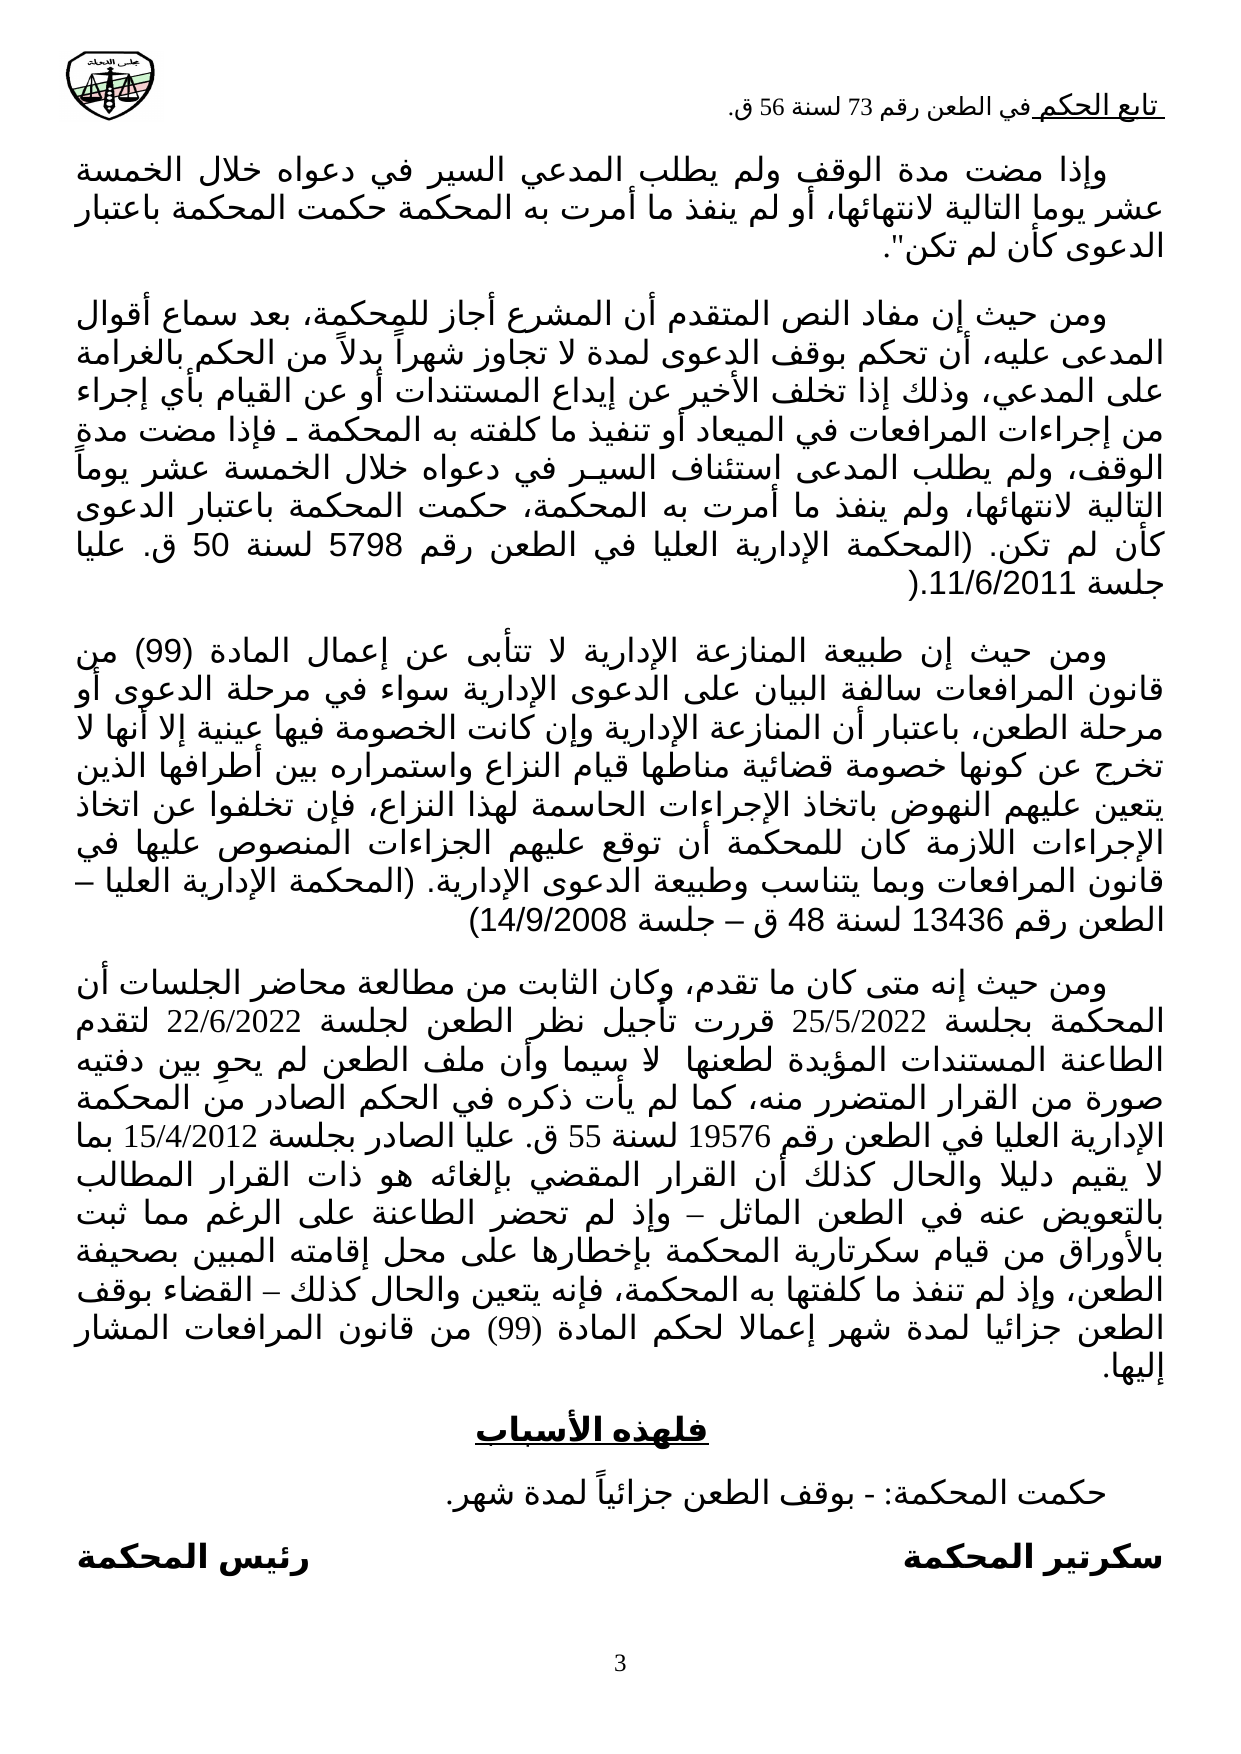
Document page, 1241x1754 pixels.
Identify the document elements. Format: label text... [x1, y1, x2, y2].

text ومن حيث إن طبيعة المنازعة الإدارية لا تتأبى عن إعمال المادة (99) من قانون المرافعات سالفة البيان على الدعوى الإدارية سواء في مرحلة الدعوى أو مرحلة الطعن، باعتبار أن المنازعة الإدارية وإن كانت الخصومة فيها عينية إلا أنها لا تخرج عن كونها خصومة قضائية مناطها قيام النزاع واستمراره بين أطرافها الذين يتعين عليهم النهوض باتخاذ الإجراءات الحاسمة لهذا النزاع، فإن تخلفوا عن اتخاذ الإجراءات اللازمة كان للمحكمة أن توقع عليهم الجزاءات المنصوص عليها في قانون المرافعات وبما يتناسب وطبيعة الدعوى الإدارية. (المحكمة الإدارية العليا – الطعن رقم 13436 لسنة 48 ق – جلسة 14/9/2008) [75, 631, 1165, 938]
text فلهذه الأسباب [75, 1410, 1165, 1448]
text وإذا مضت مدة الوقف ولم يطلب المدعي السير في دعواه خلال الخمسة عشر يوما التالية لانتهائها، أو لم ينفذ ما أمرت به المحكمة حكمت المحكمة باعتبار الدعوى كأن لم تكن". [75, 150, 1165, 265]
text ومن حيث إن مفاد النص المتقدم أن المشرع أجاز للمحكمة، بعد سماع أقوال المدعى عليه، أن تحكم بوقف الدعوى لمدة لا تجاوز شهراً بدلاً من الحكم بالغرامة على المدعي، وذلك إذا تخلف الأخير عن إيداع المستندات أو عن القيام بأي إجراء من إجراءات المرافعات في الميعاد أو تنفيذ ما كلفته به المحكمة ـ فإذا مضت مدة الوقف، ولم يطلب المدعى استئناف السيـر في دعواه خلال الخمسة عشر يوماً التالية لانتهائها، ولم ينفذ ما أمرت به المحكمة، حكمت المحكمة باعتبار الدعوى كأن لم تكن. (المحكمة الإدارية العليا في الطعن رقم 5798 لسنة 50 ق. عليا جلسة 11/6/2011.( [75, 294, 1165, 602]
text حكمت المحكمة: - بوقف الطعن جزائياً لمدة شهر. [75, 1473, 1165, 1512]
text سكرتير المحكمة رئيس المحكمة [75, 1537, 1165, 1575]
text ومن حيث إنه متى كان ما تقدم، وكان الثابت من مطالعة محاضر الجلسات أن المحكمة بجلسة 25/5/2022 قررت تأجيل نظر الطعن لجلسة 22/6/2022 لتقدم الطاعنة المستندات المؤيدة لطعنها -لا سيما وأن ملف الطعن لم يحوِ بين دفتيه صورة من القرار المتضرر منه، كما لم يأت ذكره في الحكم الصادر من المحكمة الإدارية العليا في الطعن رقم 19576 لسنة 55 ق. عليا الصادر بجلسة 15/4/2012 بما لا يقيم دليلا والحال كذلك أن القرار المقضي بإلغائه هو ذات القرار المطالب بالتعويض عنه في الطعن الماثل – وإذ لم تحضر الطاعنة على الرغم مما ثبت بالأوراق من قيام سكرتارية المحكمة بإخطارها على محل إقامته المبين بصحيفة الطعن، وإذ لم تنفذ ما كلفتها به المحكمة، فإنه يتعين والحال كذلك – القضاء بوقف الطعن جزائيا لمدة شهر إعمالا لحكم المادة (99) من قانون المرافعات المشار إليها. [75, 963, 1165, 1385]
picture [59, 51, 164, 122]
